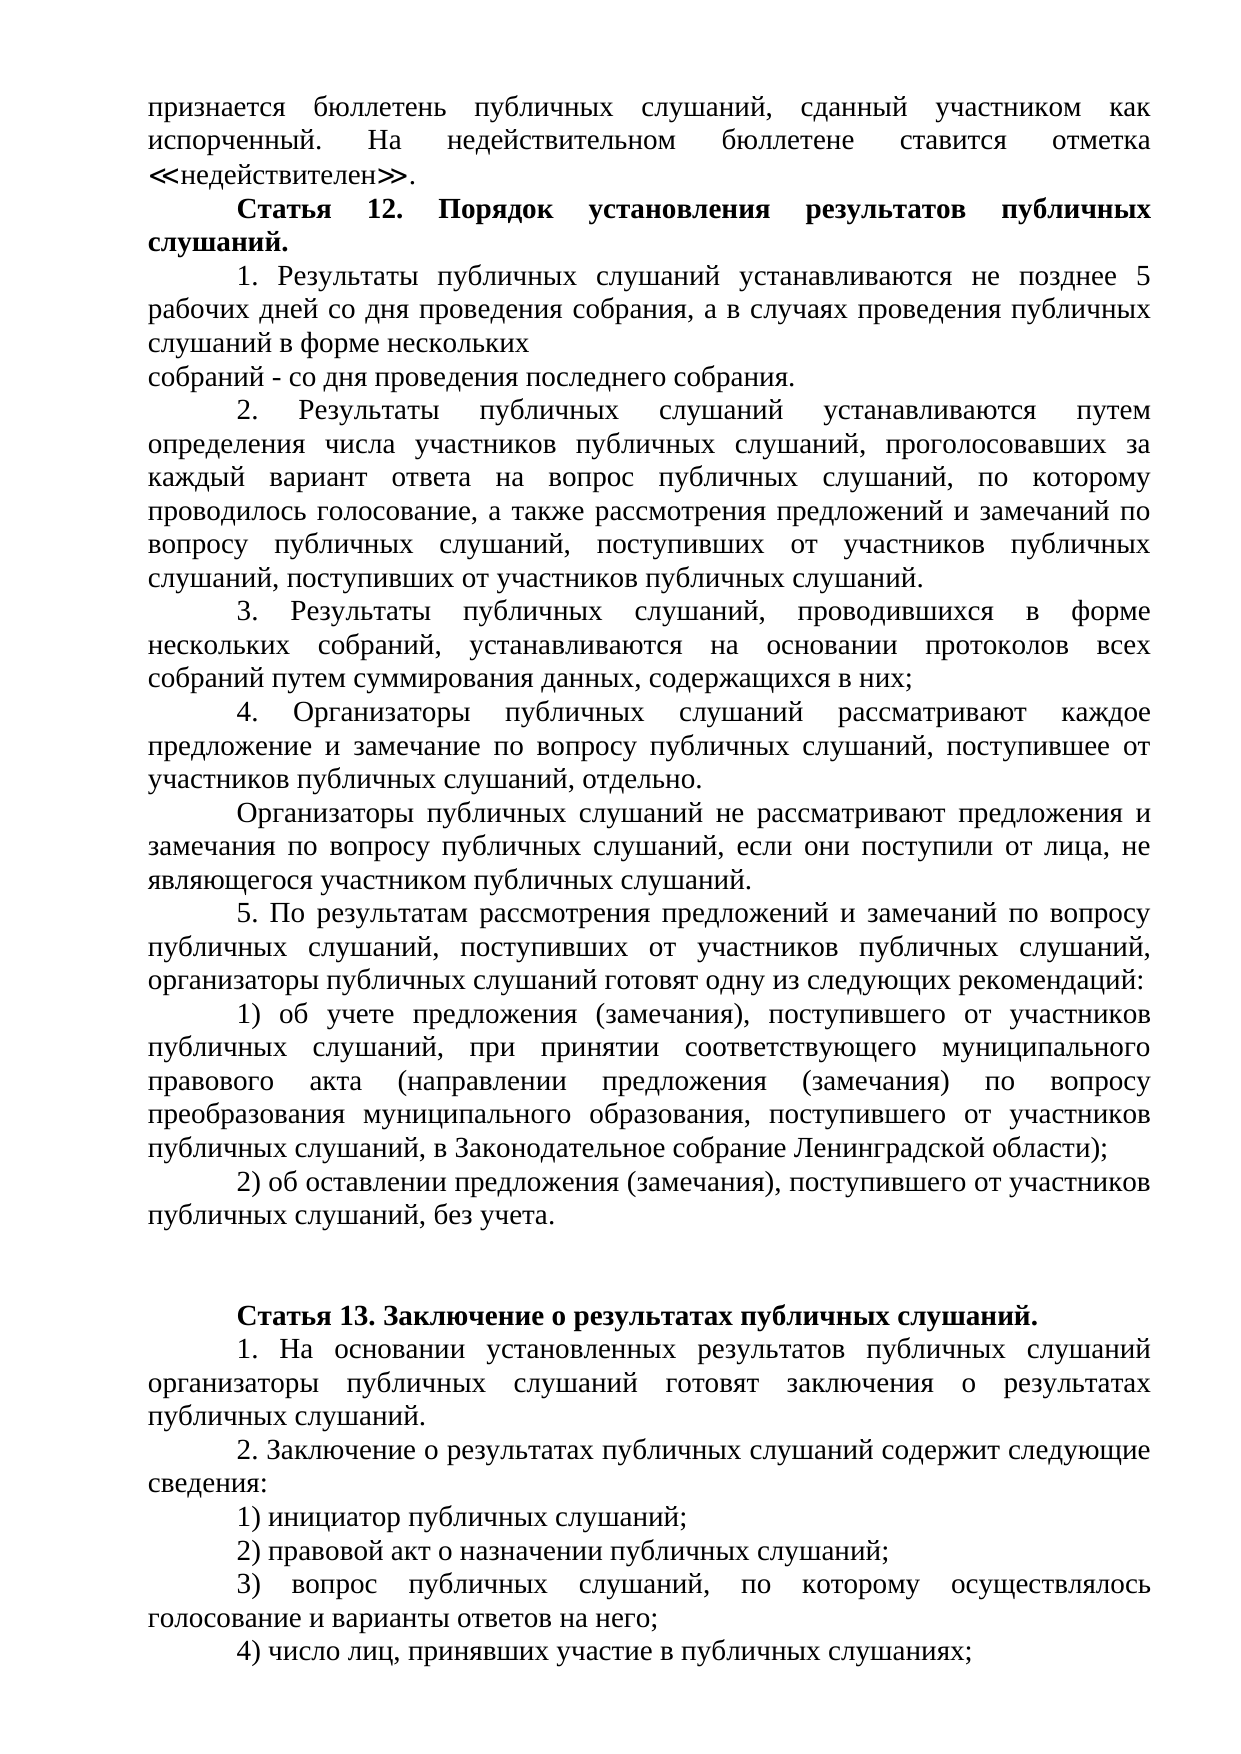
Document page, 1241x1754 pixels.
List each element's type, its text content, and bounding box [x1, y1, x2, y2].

text Статья 13. Заключение о результатах публичных слушаний. [148, 1298, 1152, 1331]
text 5. По результатам рассмотрения предложений и замечаний по вопросу публичных слушаний, поступивших от участников публичных слушаний, организаторы публичных слушаний готовят одну из следующих рекомендаций: [148, 895, 1152, 996]
text 2) правовой акт о назначении публичных слушаний; [148, 1533, 1152, 1566]
text 3. Результаты публичных слушаний, проводившихся в форме нескольких собраний, устанавливаются на основании протоколов всех собраний путем суммирования данных, содержащихся в них; [148, 593, 1152, 694]
text 3) вопрос публичных слушаний, по которому осуществлялось голосование и варианты ответов на него; [148, 1566, 1152, 1633]
text 1) об учете предложения (замечания), поступившего от участников публичных слушаний, при принятии соответствующего муниципального правового акта (направлении предложения (замечания) по вопросу преобразования муниципального образования, поступившего от участников публичных слушаний, в Законодательное собрание Ленинградской области); [148, 996, 1152, 1164]
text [148, 89, 1152, 191]
text 2. Заключение о результатах публичных слушаний содержит следующие сведения: [148, 1432, 1152, 1499]
text 2) об оставлении предложения (замечания), поступившего от участников публичных слушаний, без учета. [148, 1164, 1152, 1231]
text 4) число лиц, принявших участие в публичных слушаниях; [148, 1633, 1152, 1667]
text собраний - со дня проведения последнего собрания. [148, 359, 1152, 392]
text 1. Результаты публичных слушаний устанавливаются не позднее 5 рабочих дней со дня проведения собрания, а в случаях проведения публичных слушаний в форме нескольких [148, 258, 1152, 359]
text 2. Результаты публичных слушаний устанавливаются путем определения числа участников публичных слушаний, проголосовавших за каждый вариант ответа на вопрос публичных слушаний, по которому проводилось голосование, а также рассмотрения предложений и замечаний по вопросу публичных слушаний, поступивших от участников публичных слушаний, поступивших от участников публичных слушаний. [148, 392, 1152, 593]
text Организаторы публичных слушаний не рассматривают предложения и замечания по вопросу публичных слушаний, если они поступили от лица, не являющегося участником публичных слушаний. [148, 795, 1152, 895]
text 1) инициатор публичных слушаний; [148, 1499, 1152, 1533]
text 1. На основании установленных результатов публичных слушаний организаторы публичных слушаний готовят заключения о результатах публичных слушаний. [148, 1331, 1152, 1432]
text 4. Организаторы публичных слушаний рассматривают каждое предложение и замечание по вопросу публичных слушаний, поступившее от участников публичных слушаний, отдельно. [148, 694, 1152, 795]
text Статья 12. Порядок установления результатов публичных слушаний. [148, 191, 1152, 258]
